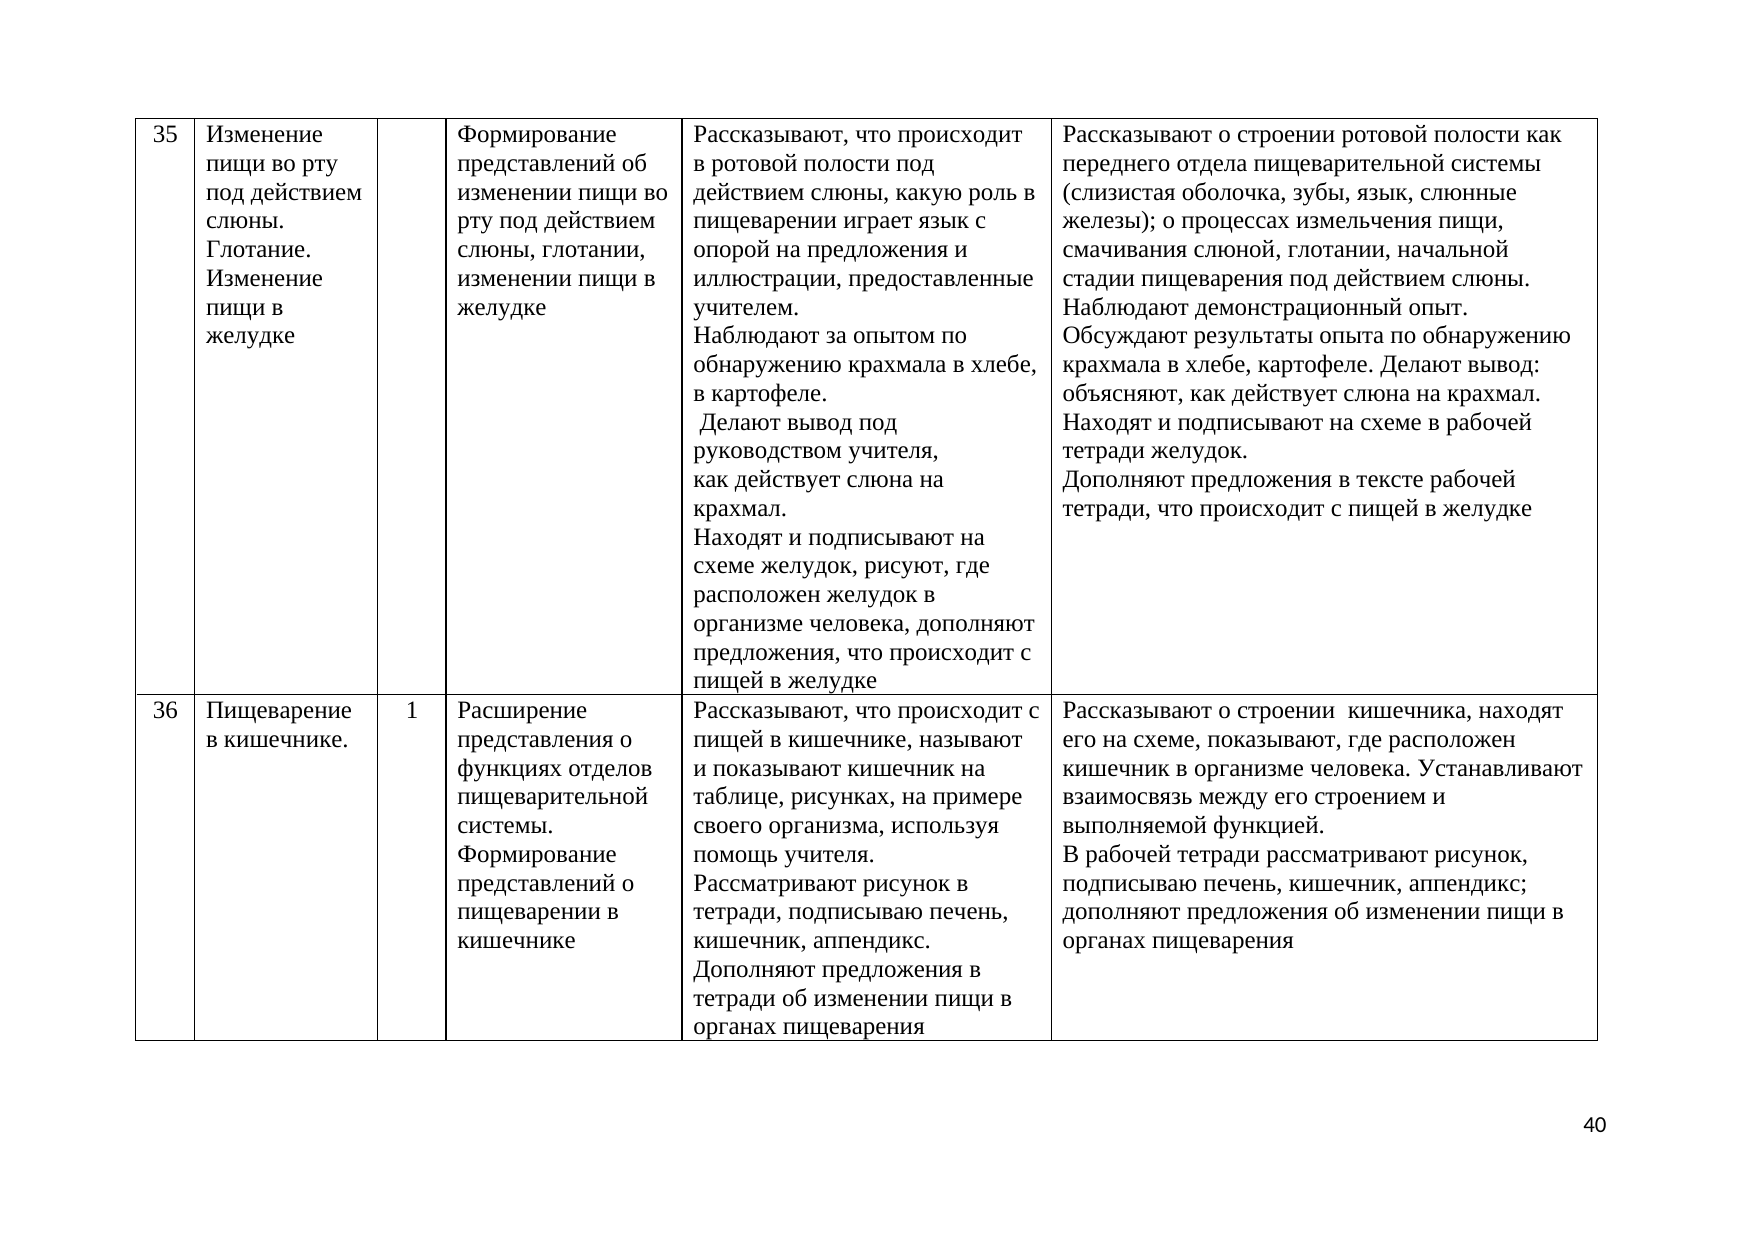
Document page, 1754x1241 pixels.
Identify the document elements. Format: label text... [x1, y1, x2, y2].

table_cell Формирование представлений об изменении пищи во рту под действием слюны, глотании, изменении пищи в желудке [447, 119, 681, 694]
table_cell Рассказывают о строении кишечника, находят его на схеме, показывают, где расположен кишечник в организме человека. Устанавливают взаимосвязь между его строением и выполняемой функцией. В рабочей тетради рассматривают рисунок, подписываю печень, кишечник, аппендикс; дополняют предложения об изменении пищи в органах пищеварения [1052, 695, 1597, 1040]
table_cell Расширение представления о функциях отделов пищеварительной системы. Формирование представлений о пищеварении в кишечнике [447, 695, 681, 1040]
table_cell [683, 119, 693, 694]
table_cell Изменение пищи во рту под действием слюны. Глотание. Изменение пищи в желудке [195, 119, 377, 694]
table_cell Рассказывают о строении ротовой полости как переднего отдела пищеварительной системы (слизистая оболочка, зубы, язык, слюнные железы); о процессах измельчения пищи, смачивания слюной, глотании, начальной стадии пищеварения под действием слюны. Наблюдают демонстрационный опыт. Обсуждают результаты опыта по обнаружению крахмала в хлебе, картофеле. Делают вывод: объясняют, как действует слюна на крахмал. Находят и подписывают на схеме в рабочей тетради желудок. Дополняют предложения в тексте рабочей тетради, что происходит с пищей в желудке [1052, 119, 1597, 694]
table_cell [378, 119, 445, 694]
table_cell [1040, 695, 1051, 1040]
table_cell Пищеварение в кишечнике. [195, 695, 377, 1040]
table_cell 35 [136, 119, 194, 694]
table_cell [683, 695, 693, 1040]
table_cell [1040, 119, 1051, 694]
table_cell 36 [136, 695, 194, 1040]
table_cell 1 [378, 695, 445, 1040]
